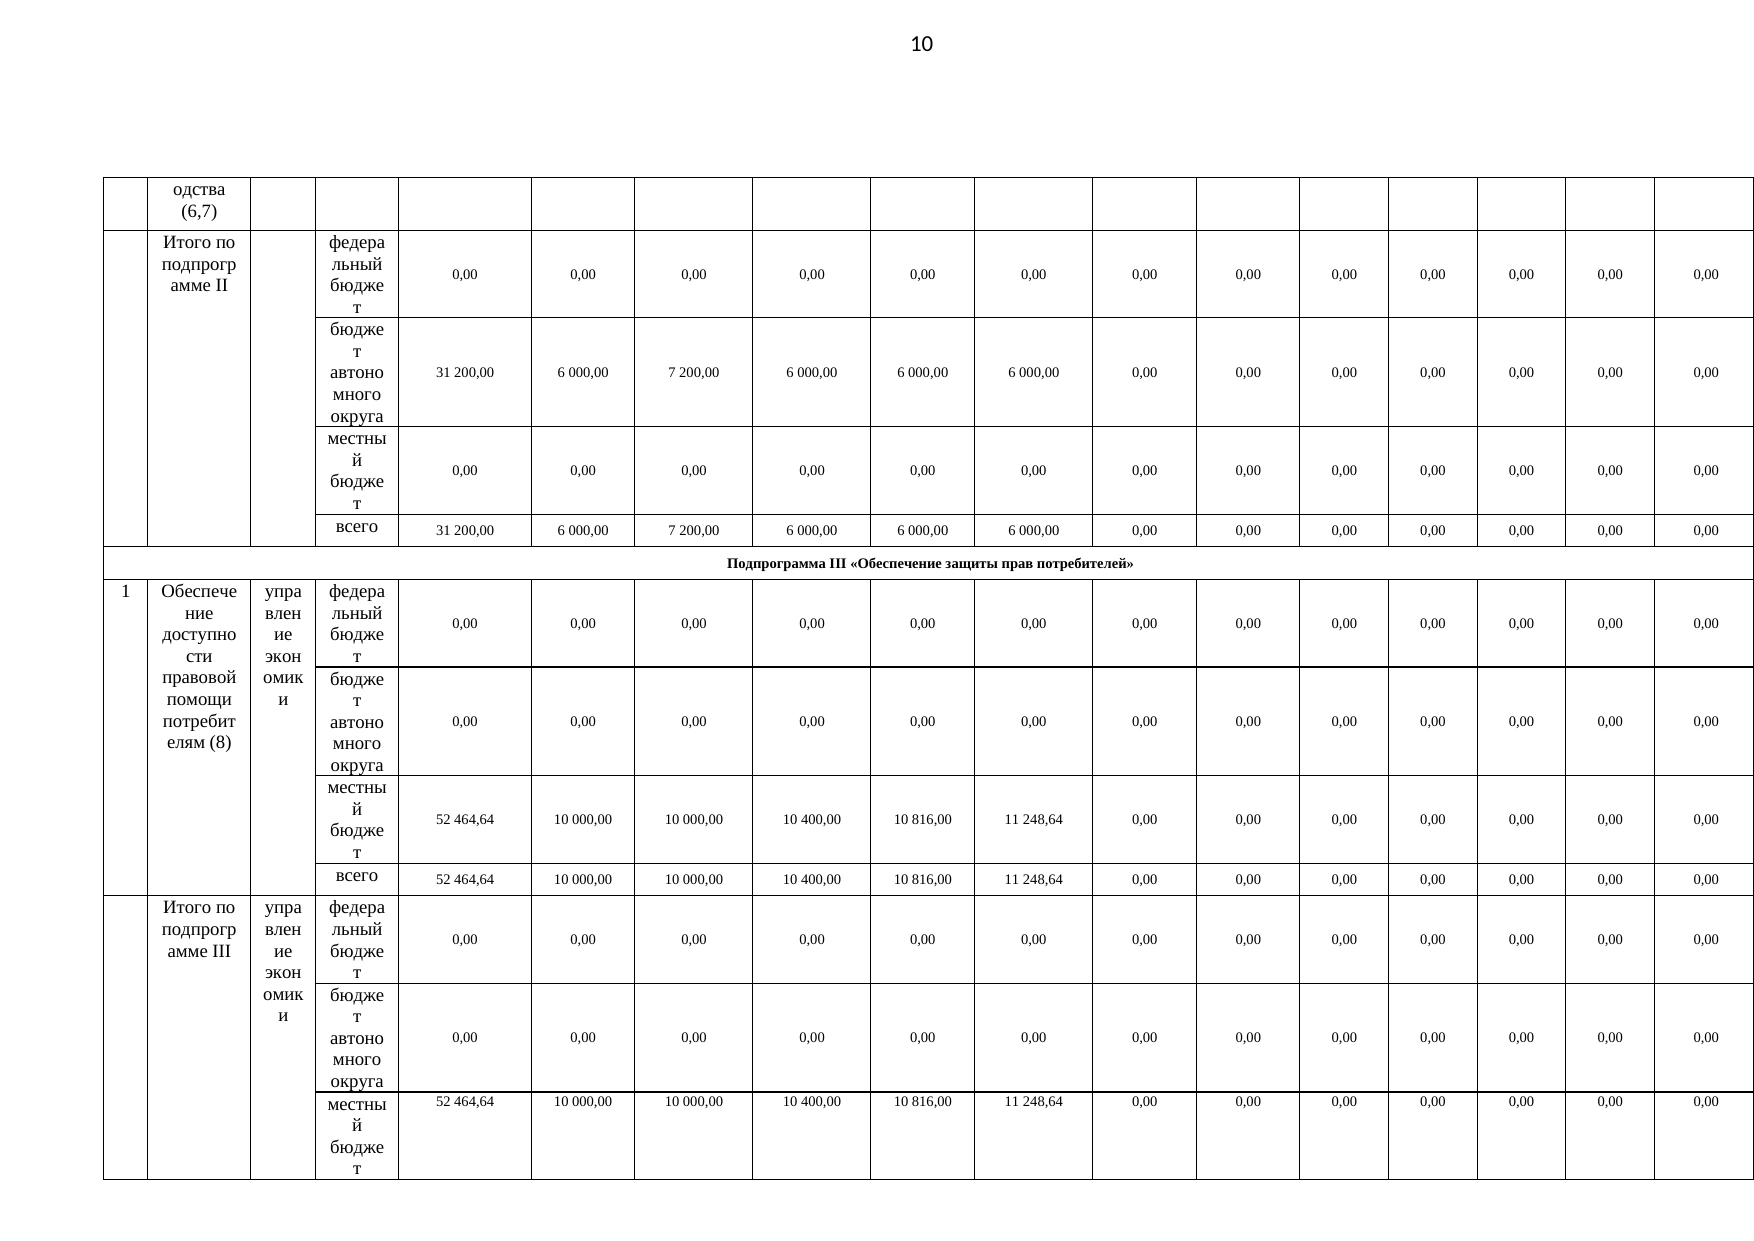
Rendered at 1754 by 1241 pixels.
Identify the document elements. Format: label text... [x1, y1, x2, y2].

table_cell 10 816,00 [871, 864, 974, 895]
table_cell 0,00 [1093, 1093, 1196, 1179]
table_cell 0,00 [1655, 984, 1753, 1091]
table_cell 0,00 [1093, 668, 1196, 775]
table_cell 11 248,64 [975, 776, 1092, 862]
table_cell 0,00 [975, 896, 1092, 983]
table_cell бюджет автономного округа [316, 984, 398, 1091]
table_cell 0,00 [1093, 896, 1196, 983]
table_cell 0,00 [1389, 896, 1477, 983]
table_cell 0,00 [753, 984, 870, 1091]
table_cell 0,00 [532, 580, 634, 666]
table_cell 0,00 [1478, 231, 1565, 317]
table_cell местный бюджет [316, 427, 398, 513]
table_cell 0,00 [975, 668, 1092, 775]
table_cell 0,00 [871, 427, 974, 513]
table_cell 0,00 [871, 231, 974, 317]
table_cell 0,00 [1197, 231, 1299, 317]
table_cell 0,00 [1197, 318, 1299, 426]
table_cell 0,00 [1300, 1093, 1388, 1179]
table_cell всего [316, 864, 398, 895]
table_cell управление экономики [251, 580, 315, 895]
table_cell 0,00 [1655, 231, 1753, 317]
table_cell 0,00 [1197, 984, 1299, 1091]
table_cell 0,00 [1093, 515, 1196, 546]
table_cell 0,00 [753, 580, 870, 666]
table_cell 0,00 [1093, 984, 1196, 1091]
table_cell 0,00 [1655, 896, 1753, 983]
table_cell 0,00 [532, 984, 634, 1091]
table_cell 52 464,64 [399, 1093, 531, 1179]
table_cell 0,00 [753, 896, 870, 983]
table_cell 0,00 [871, 580, 974, 666]
table_cell 0,00 [1566, 580, 1654, 666]
table_cell 0,00 [753, 427, 870, 513]
table_cell [251, 231, 315, 546]
table_cell 0,00 [1655, 668, 1753, 775]
table_cell 0,00 [1197, 668, 1299, 775]
table_cell местный бюджет [316, 1093, 398, 1179]
table_cell 0,00 [635, 580, 752, 666]
table_cell 0,00 [1478, 668, 1565, 775]
table_cell 0,00 [1655, 580, 1753, 666]
table_cell федеральный бюджет [316, 896, 398, 983]
table_cell 10 400,00 [753, 776, 870, 862]
table_cell 6 000,00 [871, 318, 974, 426]
table_cell 0,00 [1093, 776, 1196, 862]
table_cell федеральный бюджет [316, 580, 398, 666]
table_cell 6 000,00 [753, 515, 870, 546]
table_cell местный бюджет [316, 776, 398, 862]
table_cell 0,00 [1478, 896, 1565, 983]
table_cell 10 000,00 [635, 1093, 752, 1179]
table_cell 0,00 [1197, 427, 1299, 513]
table_cell федеральный бюджет [316, 231, 398, 317]
table_cell 0,00 [1093, 318, 1196, 426]
table_cell 6 000,00 [532, 318, 634, 426]
table_cell 10 000,00 [532, 864, 634, 895]
table_cell 0,00 [399, 896, 531, 983]
table_cell 0,00 [1197, 515, 1299, 546]
table_cell 0,00 [635, 668, 752, 775]
table_cell 0,00 [1300, 580, 1388, 666]
table_cell 0,00 [753, 231, 870, 317]
table_cell 0,00 [1478, 427, 1565, 513]
table_cell 11 248,64 [975, 1093, 1092, 1179]
table_cell 0,00 [1197, 864, 1299, 895]
table_cell 0,00 [1093, 427, 1196, 513]
table_cell 10 000,00 [532, 1093, 634, 1179]
table_cell Итого по подпрограмме II [148, 231, 250, 546]
table_cell 6 000,00 [753, 318, 870, 426]
table_cell 0,00 [635, 984, 752, 1091]
table_cell 0,00 [1389, 318, 1477, 426]
table_cell 0,00 [1300, 515, 1388, 546]
table_cell 0,00 [635, 427, 752, 513]
table_cell 0,00 [399, 580, 531, 666]
table_cell 0,00 [1566, 896, 1654, 983]
table_cell 0,00 [1093, 580, 1196, 666]
table_cell 0,00 [753, 668, 870, 775]
table_cell 0,00 [1197, 1093, 1299, 1179]
table_cell [104, 231, 147, 546]
table_cell 0,00 [975, 580, 1092, 666]
table_cell 10 816,00 [871, 1093, 974, 1179]
table_cell 0,00 [532, 668, 634, 775]
table_cell 10 400,00 [753, 1093, 870, 1179]
table_cell бюджет автономного округа [316, 318, 398, 426]
table_cell 0,00 [1566, 668, 1654, 775]
table_cell Подпрограмма III «Обеспечение защиты прав потребителей» [104, 547, 1753, 579]
table_cell 0,00 [1197, 776, 1299, 862]
table_cell 7 200,00 [635, 515, 752, 546]
table_cell 0,00 [399, 984, 531, 1091]
table_cell 7 200,00 [635, 318, 752, 426]
table_cell 0,00 [975, 984, 1092, 1091]
table_cell 0,00 [1655, 1093, 1753, 1179]
table_cell 0,00 [399, 231, 531, 317]
table_cell 0,00 [975, 427, 1092, 513]
table_cell 0,00 [1197, 580, 1299, 666]
table_cell 0,00 [1300, 427, 1388, 513]
table_cell 6 000,00 [871, 515, 974, 546]
table_cell 0,00 [1566, 984, 1654, 1091]
table_cell 0,00 [1389, 668, 1477, 775]
table_cell 0,00 [1389, 864, 1477, 895]
table_cell 0,00 [1300, 231, 1388, 317]
table_cell 6 000,00 [975, 515, 1092, 546]
table_cell 0,00 [1389, 427, 1477, 513]
table_cell бюджет автономного округа [316, 668, 398, 775]
table_cell 0,00 [975, 231, 1092, 317]
table_cell 0,00 [1566, 864, 1654, 895]
table_cell 0,00 [1300, 864, 1388, 895]
table_cell Обеспечение доступности правовой помощи потребителям (8) [148, 580, 250, 895]
table_cell 0,00 [1389, 580, 1477, 666]
table_cell 0,00 [1478, 1093, 1565, 1179]
table_cell 0,00 [1478, 864, 1565, 895]
table_cell 0,00 [1655, 427, 1753, 513]
table_cell 10 000,00 [532, 776, 634, 862]
table_cell 0,00 [1389, 776, 1477, 862]
table_cell 0,00 [1389, 231, 1477, 317]
table_cell 0,00 [635, 231, 752, 317]
table_cell 0,00 [871, 896, 974, 983]
table_cell 0,00 [1389, 515, 1477, 546]
table_cell 0,00 [1478, 318, 1565, 426]
table_cell 10 400,00 [753, 864, 870, 895]
table_cell всего [316, 515, 398, 546]
table_cell 0,00 [1566, 776, 1654, 862]
table_cell 52 464,64 [399, 776, 531, 862]
table_cell 10 816,00 [871, 776, 974, 862]
table_cell 10 000,00 [635, 776, 752, 862]
table_cell 0,00 [871, 984, 974, 1091]
table_cell 0,00 [532, 231, 634, 317]
table_cell 31 200,00 [399, 318, 531, 426]
table_cell Итого по подпрограмме III [148, 896, 250, 1179]
table_cell 0,00 [1478, 580, 1565, 666]
table_cell 1 [104, 580, 147, 895]
table_cell 0,00 [532, 427, 634, 513]
table_cell 6 000,00 [532, 515, 634, 546]
table_cell [104, 896, 147, 1179]
table_cell 0,00 [1093, 231, 1196, 317]
table_cell 0,00 [1197, 896, 1299, 983]
table_cell 0,00 [1478, 776, 1565, 862]
table_cell 0,00 [1566, 515, 1654, 546]
table_cell 0,00 [532, 896, 634, 983]
table_cell 0,00 [1300, 318, 1388, 426]
table_cell 0,00 [1566, 231, 1654, 317]
table_cell 0,00 [871, 668, 974, 775]
table_cell 0,00 [635, 896, 752, 983]
table_cell 0,00 [1389, 1093, 1477, 1179]
table_cell 0,00 [1093, 864, 1196, 895]
table_cell 0,00 [1300, 776, 1388, 862]
table_cell 0,00 [1655, 318, 1753, 426]
table_cell 0,00 [1300, 896, 1388, 983]
table_cell 0,00 [1566, 1093, 1654, 1179]
table_cell 0,00 [399, 668, 531, 775]
table_cell 10 000,00 [635, 864, 752, 895]
table_cell 0,00 [1478, 984, 1565, 1091]
table_cell 0,00 [1655, 864, 1753, 895]
table_cell 0,00 [399, 427, 531, 513]
table_cell 0,00 [1300, 984, 1388, 1091]
table_cell 31 200,00 [399, 515, 531, 546]
table_cell 0,00 [1566, 318, 1654, 426]
table_cell управление экономики [251, 896, 315, 1179]
table_cell 0,00 [1655, 776, 1753, 862]
table_cell 0,00 [1566, 427, 1654, 513]
table_cell 0,00 [1389, 984, 1477, 1091]
table_cell 0,00 [1300, 668, 1388, 775]
table_cell 52 464,64 [399, 864, 531, 895]
table_cell 0,00 [1655, 515, 1753, 546]
table_cell 6 000,00 [975, 318, 1092, 426]
table_cell 11 248,64 [975, 864, 1092, 895]
table_cell 0,00 [1478, 515, 1565, 546]
